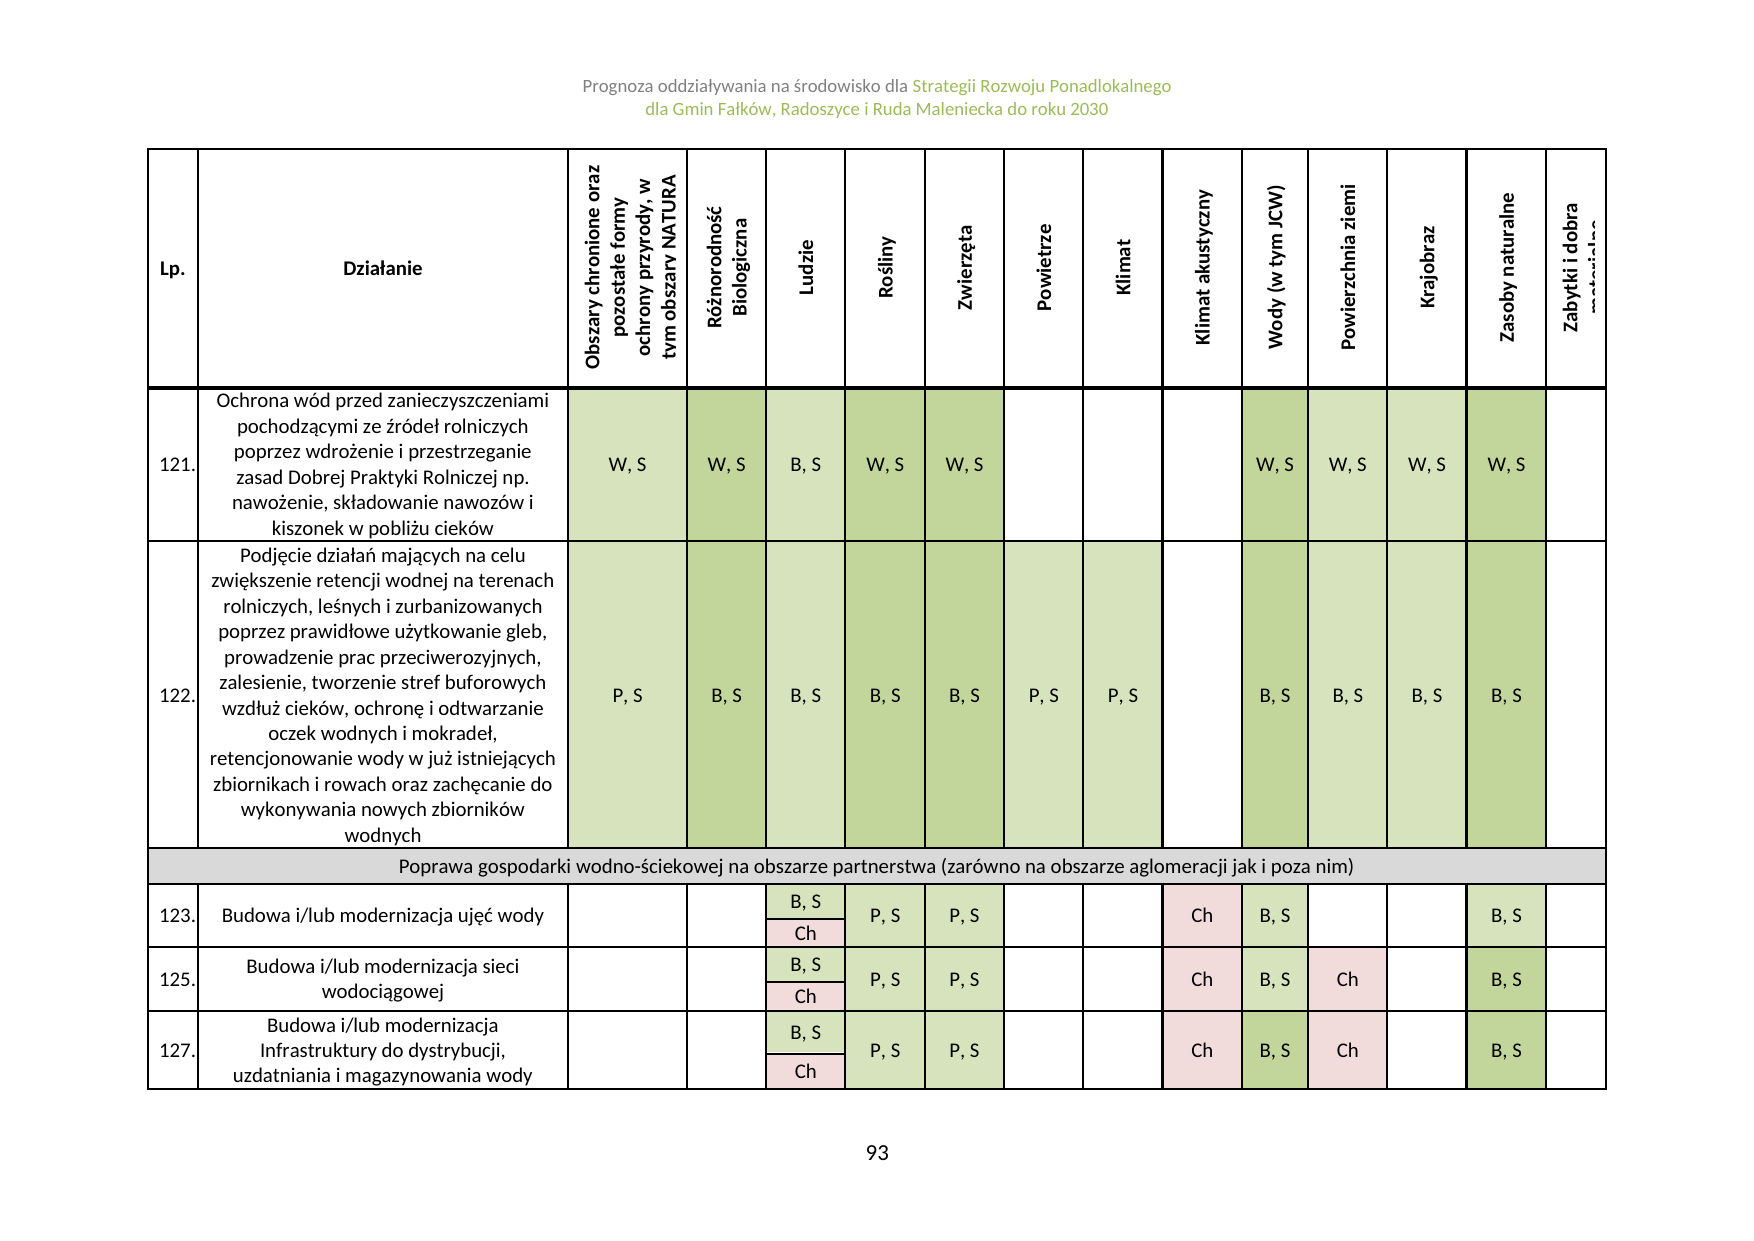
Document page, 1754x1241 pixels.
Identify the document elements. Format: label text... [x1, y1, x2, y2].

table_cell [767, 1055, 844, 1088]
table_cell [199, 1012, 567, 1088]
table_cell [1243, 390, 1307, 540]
table_header Klimat [1084, 150, 1161, 386]
table_header Zabytki i dobra materialne [1547, 150, 1605, 386]
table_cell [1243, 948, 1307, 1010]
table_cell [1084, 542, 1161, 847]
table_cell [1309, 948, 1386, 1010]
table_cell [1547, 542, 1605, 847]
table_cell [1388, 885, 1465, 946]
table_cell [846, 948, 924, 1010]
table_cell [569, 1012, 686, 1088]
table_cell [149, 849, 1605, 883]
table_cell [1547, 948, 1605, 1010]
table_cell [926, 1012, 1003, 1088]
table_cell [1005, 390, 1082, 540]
table_header Powietrze [1005, 150, 1082, 386]
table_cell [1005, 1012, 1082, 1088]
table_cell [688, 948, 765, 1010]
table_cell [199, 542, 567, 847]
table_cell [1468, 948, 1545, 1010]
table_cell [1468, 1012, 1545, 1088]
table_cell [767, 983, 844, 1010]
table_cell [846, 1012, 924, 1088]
table_header Wody (w tym JCW) [1243, 150, 1307, 386]
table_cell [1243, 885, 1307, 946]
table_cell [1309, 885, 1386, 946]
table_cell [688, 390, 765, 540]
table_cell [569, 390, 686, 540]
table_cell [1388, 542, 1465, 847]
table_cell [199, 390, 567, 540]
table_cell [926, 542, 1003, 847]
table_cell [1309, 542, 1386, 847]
table_header Lp. [149, 150, 197, 386]
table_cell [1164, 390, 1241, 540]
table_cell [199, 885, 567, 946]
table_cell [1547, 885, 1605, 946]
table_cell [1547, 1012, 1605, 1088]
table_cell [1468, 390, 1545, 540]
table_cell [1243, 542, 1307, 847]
table_header Krajobraz [1388, 150, 1465, 386]
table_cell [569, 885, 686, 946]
table_header Powierzchnia ziemi [1309, 150, 1386, 386]
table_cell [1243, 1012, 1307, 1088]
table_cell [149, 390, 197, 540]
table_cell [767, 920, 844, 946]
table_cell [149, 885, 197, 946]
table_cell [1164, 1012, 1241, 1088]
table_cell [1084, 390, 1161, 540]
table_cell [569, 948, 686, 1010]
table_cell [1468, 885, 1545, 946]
table_header Rośliny [846, 150, 924, 386]
table_header Obszary chronione oraz pozostałe formy ochrony przyrody, w tym obszary NATURA 2000 [569, 150, 686, 386]
table_header Różnorodność Biologiczna [688, 150, 765, 386]
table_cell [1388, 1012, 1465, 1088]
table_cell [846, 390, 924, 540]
table_header Zwierzęta [926, 150, 1003, 386]
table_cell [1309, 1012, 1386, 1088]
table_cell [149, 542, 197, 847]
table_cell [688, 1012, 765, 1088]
table_header Klimat akustyczny [1164, 150, 1241, 386]
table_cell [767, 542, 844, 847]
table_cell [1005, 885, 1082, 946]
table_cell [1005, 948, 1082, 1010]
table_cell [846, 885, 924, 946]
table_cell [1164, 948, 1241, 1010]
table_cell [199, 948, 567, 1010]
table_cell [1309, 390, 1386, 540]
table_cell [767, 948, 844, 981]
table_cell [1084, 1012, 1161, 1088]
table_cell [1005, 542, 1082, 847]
table_header Ludzie [767, 150, 844, 386]
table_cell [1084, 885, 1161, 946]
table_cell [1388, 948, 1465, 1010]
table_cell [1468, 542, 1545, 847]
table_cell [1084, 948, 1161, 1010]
table_header Działanie [199, 150, 567, 386]
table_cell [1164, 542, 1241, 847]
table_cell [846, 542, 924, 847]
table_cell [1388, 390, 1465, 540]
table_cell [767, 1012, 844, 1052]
table_header Zasoby naturalne [1468, 150, 1545, 386]
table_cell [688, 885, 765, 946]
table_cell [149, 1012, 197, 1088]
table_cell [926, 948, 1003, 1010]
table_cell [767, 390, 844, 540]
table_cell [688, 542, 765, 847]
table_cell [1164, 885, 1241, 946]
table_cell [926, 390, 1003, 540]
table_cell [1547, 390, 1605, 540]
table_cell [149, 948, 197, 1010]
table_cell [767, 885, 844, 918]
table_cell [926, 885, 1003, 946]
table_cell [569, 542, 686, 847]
